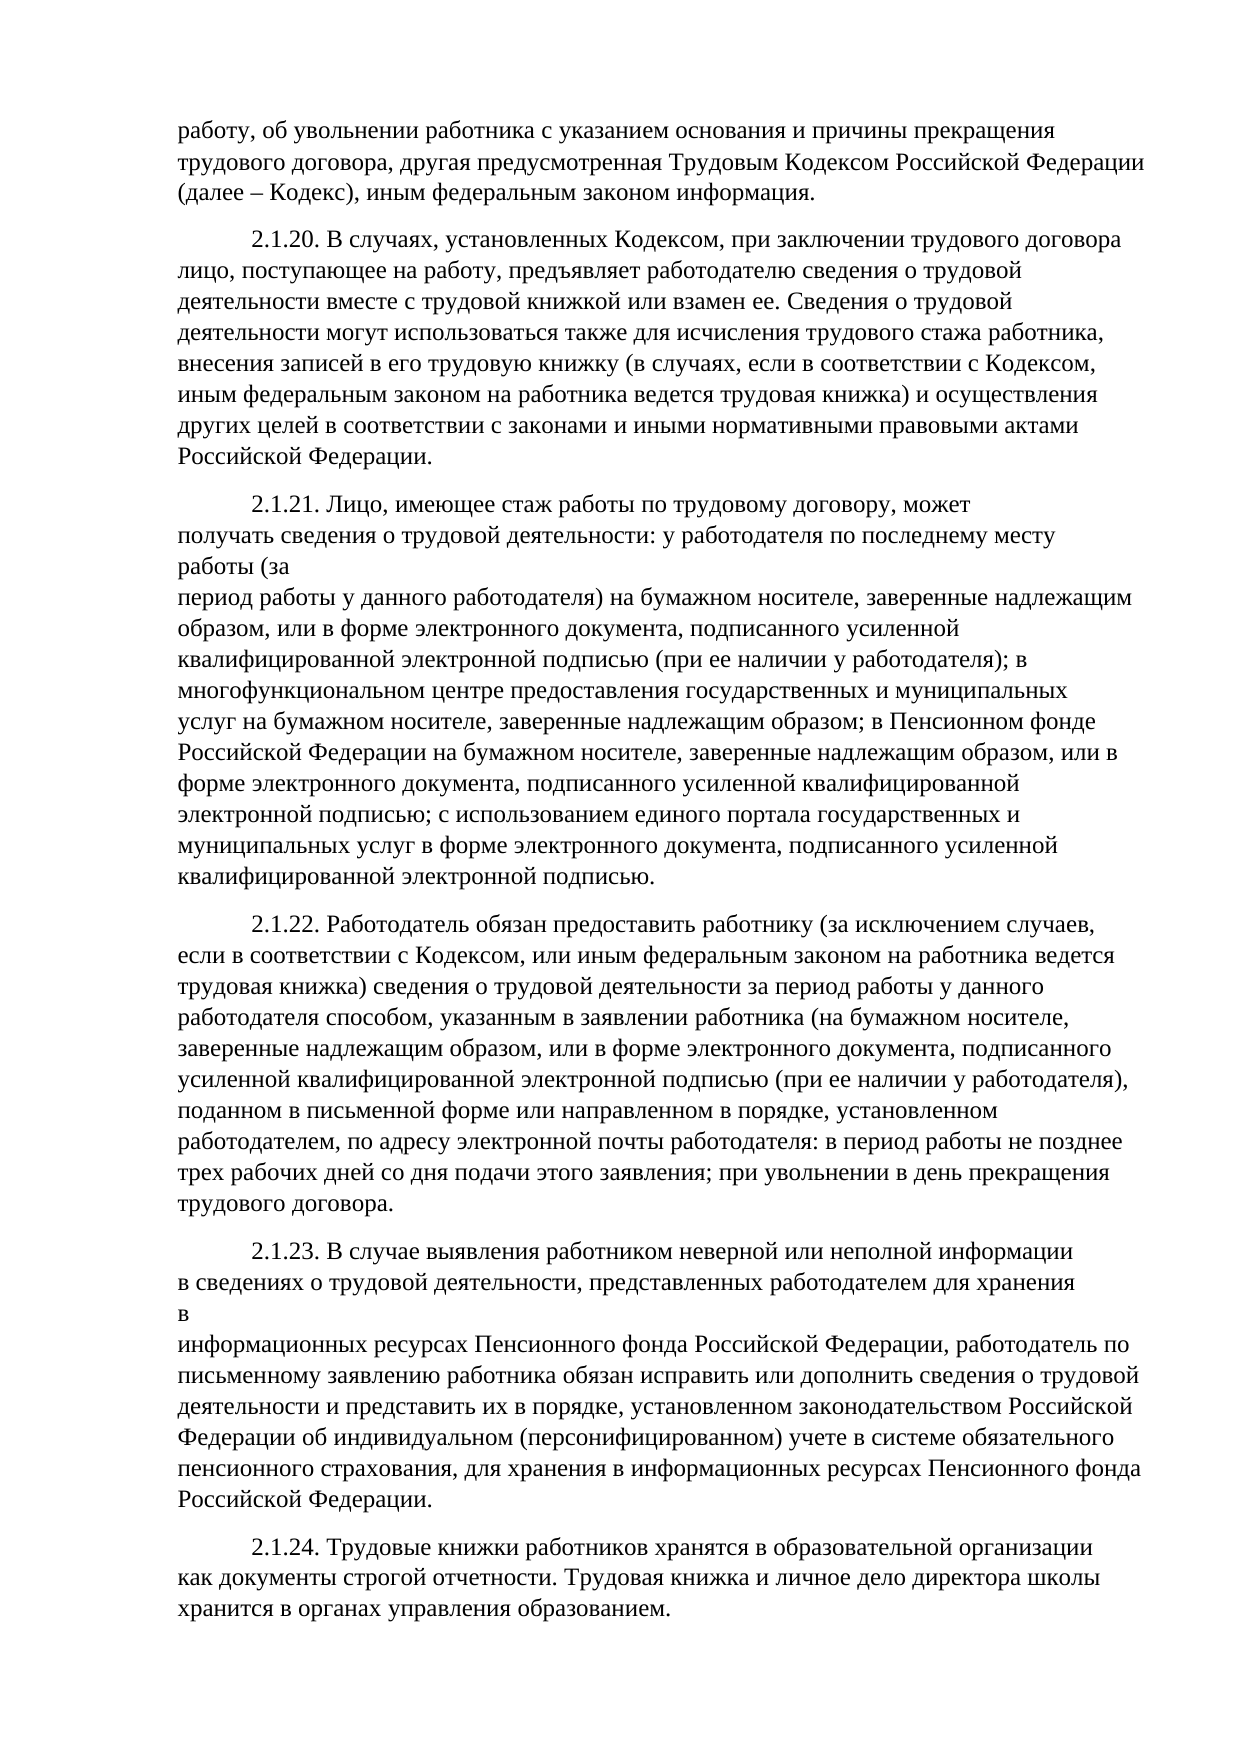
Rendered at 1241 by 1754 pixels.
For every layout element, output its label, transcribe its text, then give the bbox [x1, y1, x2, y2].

list Трудовые книжки работников хранятся в образовательной организации как документы строгой отчетности. Трудовая книжка и личное дело директора школы хранится в органах управления образованием. [177, 1532, 1134, 1621]
text трудовая книжка) сведения о трудовой деятельности за период работы у данного работодателя способом, указанным в заявлении работника (на бумажном носителе, [177, 971, 1163, 1031]
list Лицо, имеющее стаж работы по трудовому договору, может получать сведения о трудовой деятельности: у работодателя по последнему месту работы (за [177, 489, 1073, 580]
text заверенные надлежащим образом, или в форме электронного документа, подписанного усиленной квалифицированной электронной подписью (при ее наличии у работодателя), поданном в письменной форме или направленном в порядке, установленном [177, 1033, 1163, 1124]
text работу, об увольнении работника с указанием основания и причины прекращения [177, 115, 1163, 144]
list В случае выявления работником неверной или неполной информации в сведениях о трудовой деятельности, представленных работодателем для хранения в [177, 1236, 1091, 1327]
text деятельности вместе с трудовой книжкой или взамен ее. Сведения о трудовой [177, 287, 1163, 315]
text информационных ресурсах Пенсионного фонда Российской Федерации, работодатель по письменному заявлению работника обязан исправить или дополнить сведения о трудовой деятельности и представить их в порядке, установленном законодательством Российской Федерации об индивидуальном (персонифицированном) учете в системе обязательного пенсионного страхования, для хранения в информационных ресурсах Пенсионного фонда Российской Федерации. [177, 1329, 1143, 1513]
text квалифицированной электронной подписью (при ее наличии у работодателя); в многофункциональном центре предоставления государственных и муниципальных услуг на бумажном носителе, заверенные надлежащим образом; в Пенсионном фонде Российской Федерации на бумажном носителе, заверенные надлежащим образом, или в форме электронного документа, подписанного усиленной квалифицированной электронной подписью; с использованием единого портала государственных и муниципальных услуг в форме электронного документа, подписанного усиленной квалифицированной электронной подписью. [177, 644, 1132, 890]
text деятельности могут использоваться также для исчисления трудового стажа работника, внесения записей в его трудовую книжку (в случаях, если в соответствии с Кодексом, иным федеральным законом на работника ведется трудовая книжка) и осуществления других целей в соответствии с законами и иными нормативными правовыми актами Российской Федерации. [177, 317, 1106, 470]
list Работодатель обязан предоставить работнику (за исключением случаев, если в соответствии с Кодексом, или иным федеральным законом на работника ведется [177, 909, 1149, 969]
list В случаях, установленных Кодексом, при заключении трудового договора лицо, поступающее на работу, предъявляет работодателю сведения о трудовой [177, 224, 1122, 284]
text период работы у данного работодателя) на бумажном носителе, заверенные надлежащим образом, или в форме электронного документа, подписанного усиленной [177, 582, 1163, 642]
text работодателем, по адресу электронной почты работодателя: в период работы не позднее трех рабочих дней со дня подачи этого заявления; при увольнении в день прекращения трудового договора. [177, 1126, 1125, 1217]
text трудового договора, другая предусмотренная Трудовым Кодексом Российской Федерации (далее – Кодекс), иным федеральным законом информация. [177, 147, 1146, 206]
